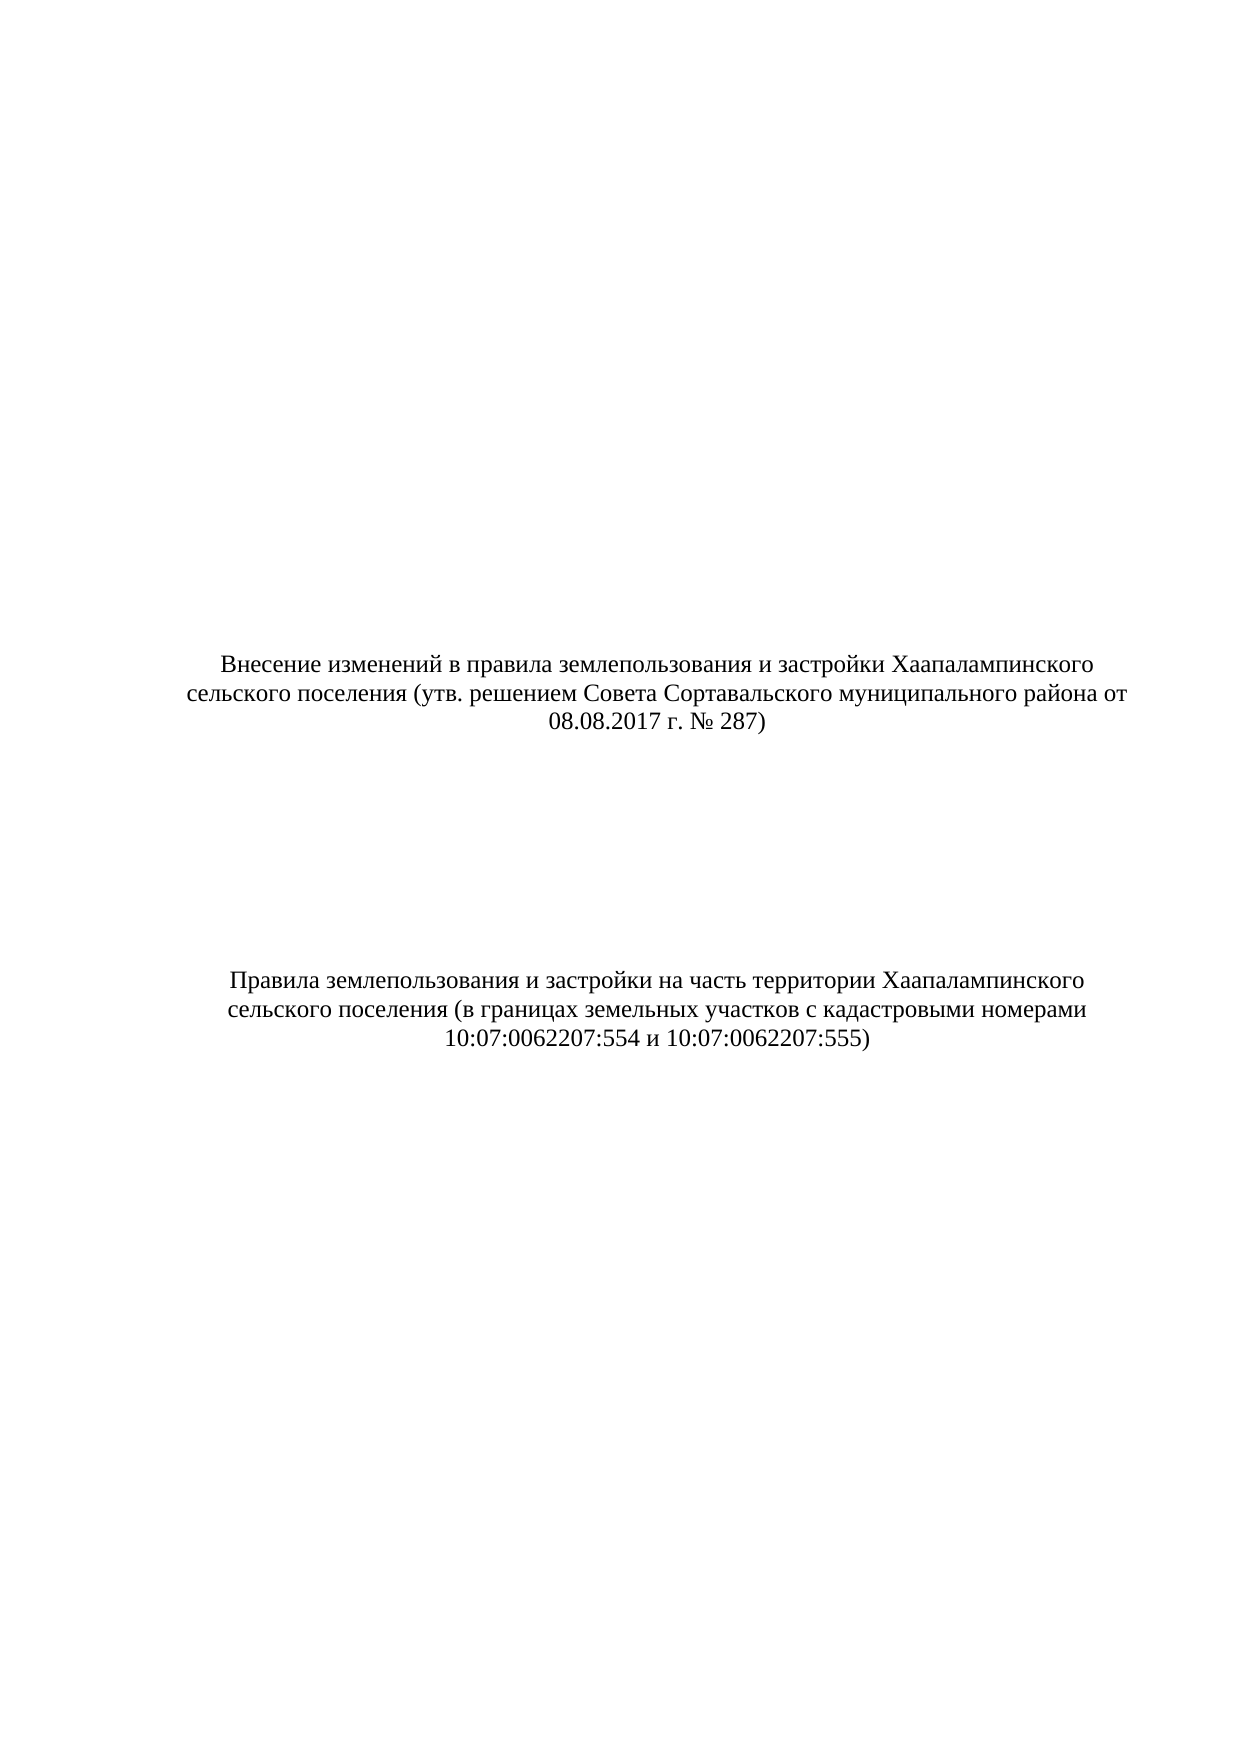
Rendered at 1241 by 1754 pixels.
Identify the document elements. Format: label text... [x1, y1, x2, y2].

text Правила землепользования и застройки на часть территории Хаапалампинского сельского поселения (в границах земельных участков с кадастровыми номерами 10:07:0062207:554 и 10:07:0062207:555) [177, 965, 1137, 1051]
text Внесение изменений в правила землепользования и застройки Хаапалампинского сельского поселения (утв. решением Совета Сортавальского муниципального района от 08.08.2017 г. № 287) [177, 649, 1137, 735]
